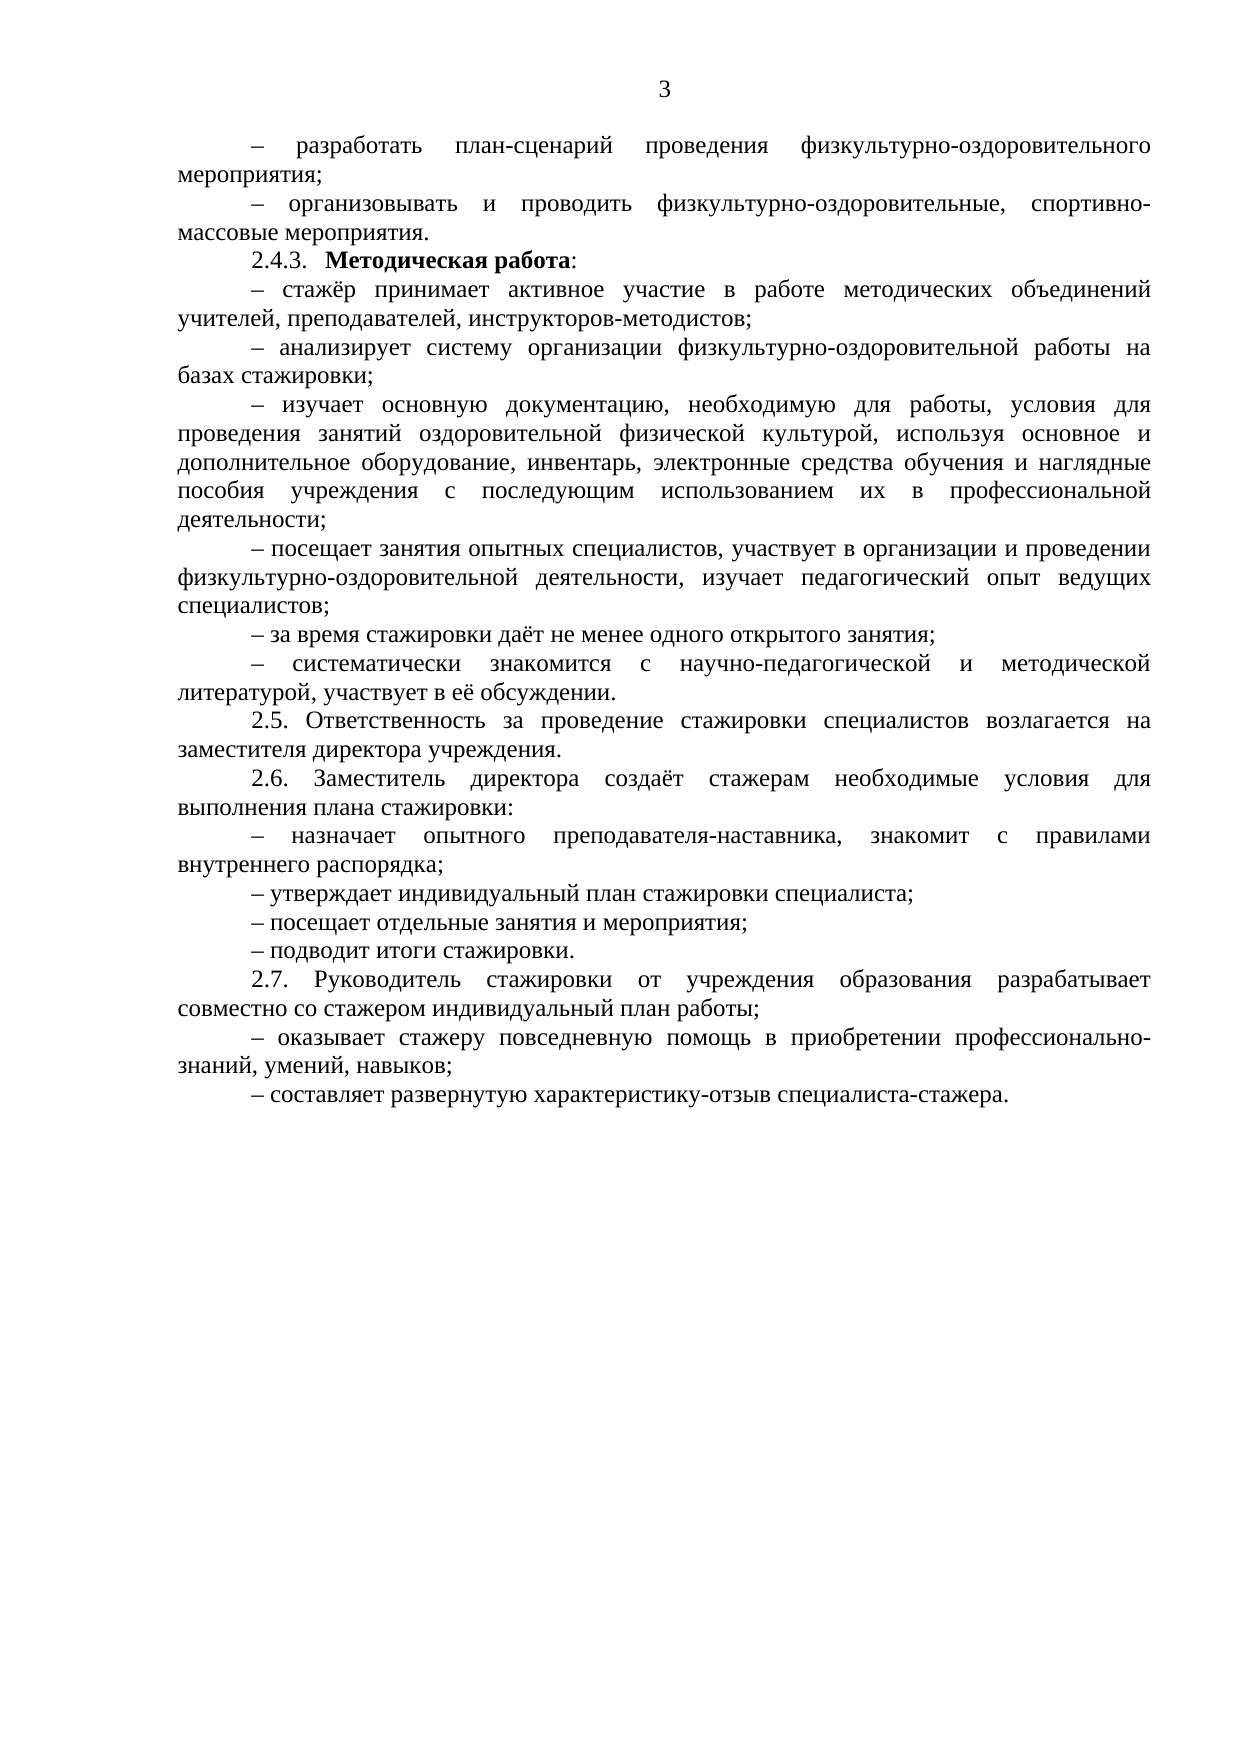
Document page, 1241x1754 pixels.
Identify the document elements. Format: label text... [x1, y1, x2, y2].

text – организовывать и проводить физкультурно-оздоровительные, спортивно- массовые мероприятия. [177, 188, 1152, 246]
text 2.4.3. Методическая работа: [177, 246, 1152, 274]
text 2.6. Заместитель директора создаёт стажерам необходимые условия для выполнения плана стажировки: [177, 763, 1152, 821]
text 2.7. Руководитель стажировки от учреждения образования разрабатывает совместно со стажером индивидуальный план работы; [177, 964, 1152, 1022]
text – составляет развернутую характеристику-отзыв специалиста-стажера. [177, 1079, 1152, 1108]
text – посещает занятия опытных специалистов, участвует в организации и проведении физкультурно-оздоровительной деятельности, изучает педагогический опыт ведущих специалистов; [177, 533, 1152, 619]
text – изучает основную документацию, необходимую для работы, условия для проведения занятий оздоровительной физической культурой, используя основное и дополнительное оборудование, инвентарь, электронные средства обучения и наглядные пособия учреждения с последующим использованием их в профессиональной деятельности; [177, 389, 1152, 533]
text – оказывает стажеру повседневную помощь в приобретении профессионально- знаний, умений, навыков; [177, 1022, 1152, 1079]
text 2.5. Ответственность за проведение стажировки специалистов возлагается на заместителя директора учреждения. [177, 706, 1152, 763]
text – за время стажировки даёт не менее одного открытого занятия; [177, 619, 1152, 648]
text – назначает опытного преподавателя-наставника, знакомит с правилами внутреннего распорядка; [177, 821, 1152, 878]
text – подводит итоги стажировки. [177, 936, 1152, 964]
text – посещает отдельные занятия и мероприятия; [177, 907, 1152, 936]
text – утверждает индивидуальный план стажировки специалиста; [177, 878, 1152, 907]
text – систематически знакомится с научно-педагогической и методической литературой, участвует в её обсуждении. [177, 648, 1152, 706]
text – разработать план-сценарий проведения физкультурно-оздоровительного мероприятия; [177, 131, 1152, 188]
text – анализирует систему организации физкультурно-оздоровительной работы на базах стажировки; [177, 332, 1152, 389]
text – стажёр принимает активное участие в работе методических объединений учителей, преподавателей, инструкторов-методистов; [177, 274, 1152, 332]
